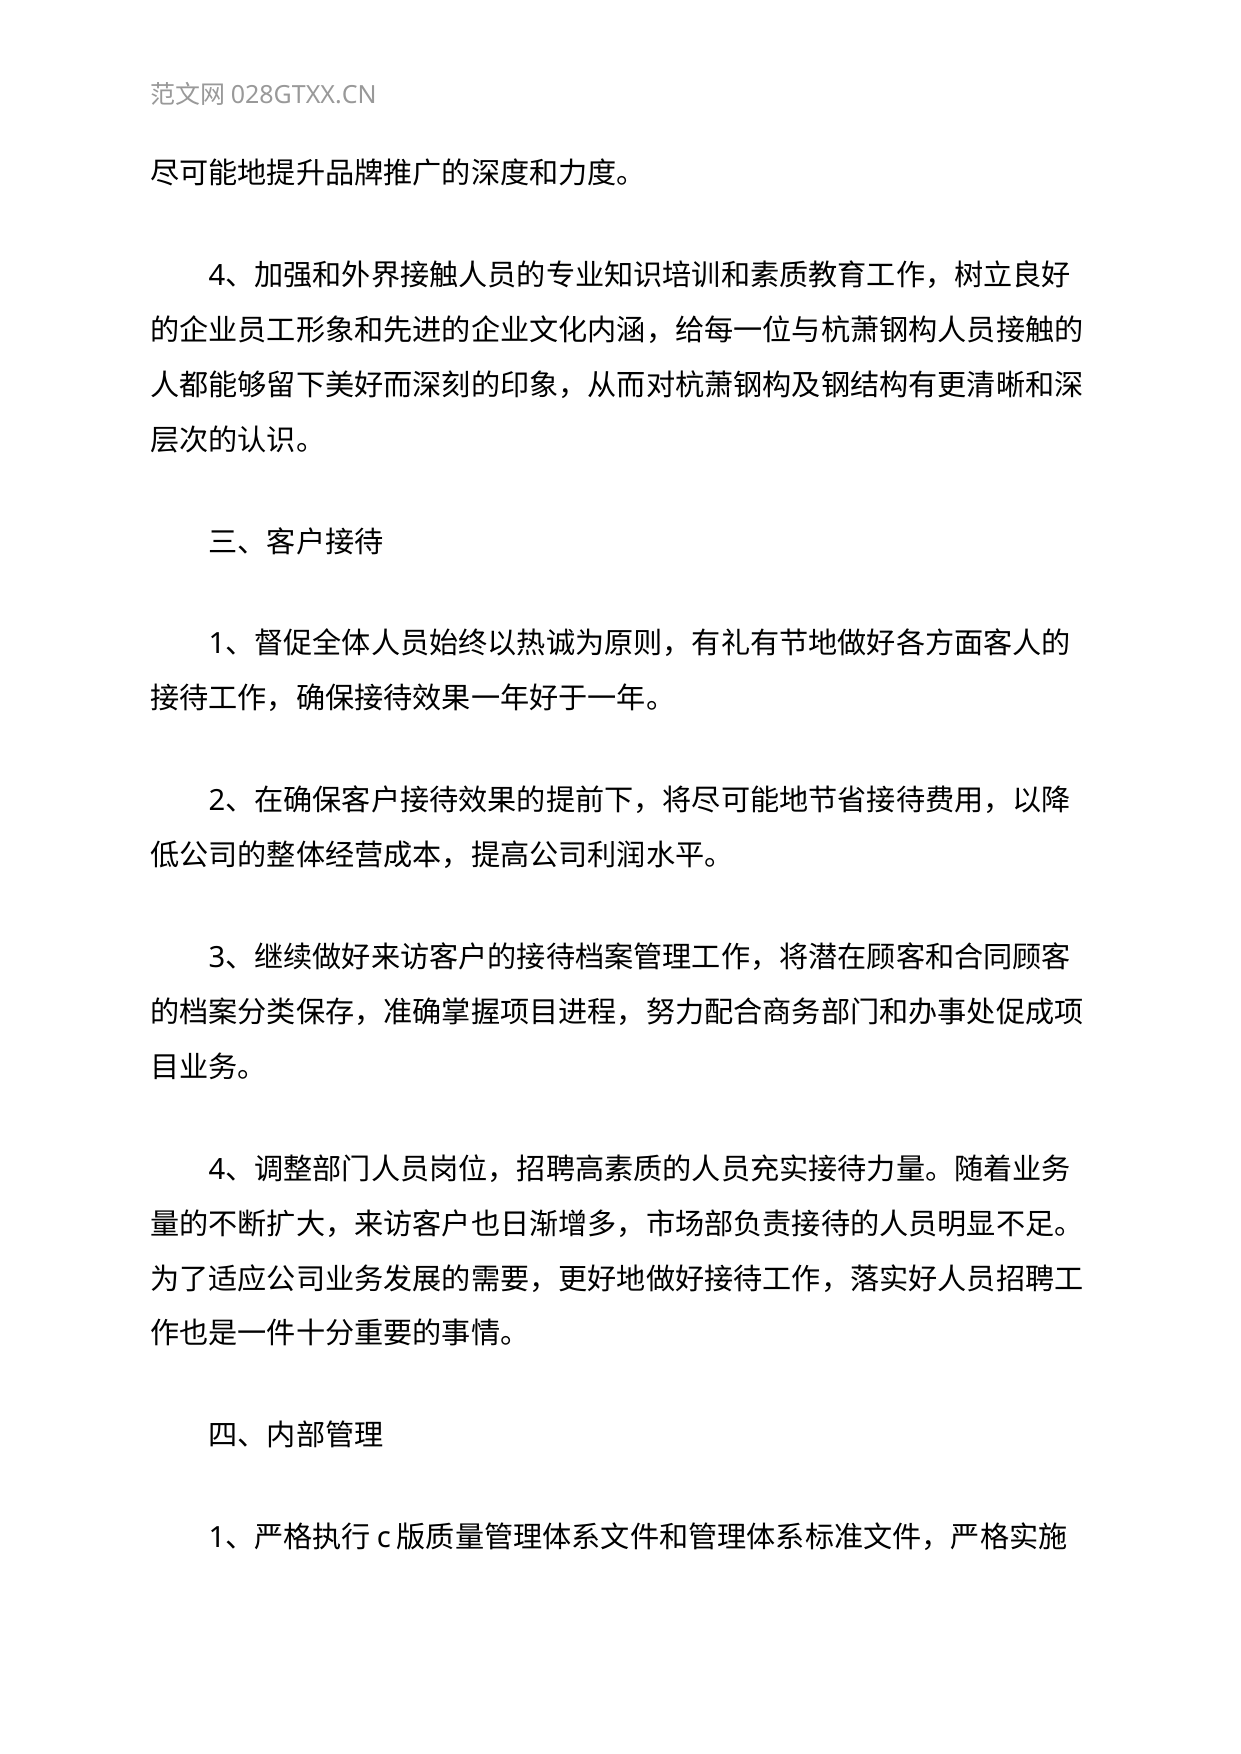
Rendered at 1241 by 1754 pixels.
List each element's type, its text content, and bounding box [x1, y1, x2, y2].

text 三、客户接待 [150, 518, 1090, 561]
text 1、督促全体人员始终以热诚为原则，有礼有节地做好各方面客人的接待工作，确保接待效果一年好于一年。 [150, 620, 1090, 717]
text 4、调整部门人员岗位，招聘高素质的人员充实接待力量。随着业务量的不断扩大，来访客户也日渐增多，市场部负责接待的人员明显不足。为了适应公司业务发展的需要，更好地做好接待工作，落实好人员招聘工作也是一件十分重要的事情。 [150, 1145, 1090, 1352]
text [150, 150, 1090, 192]
text 2、在确保客户接待效果的提前下，将尽可能地节省接待费用，以降低公司的整体经营成本，提高公司利润水平。 [150, 777, 1090, 874]
text 4、加强和外界接触人员的专业知识培训和素质教育工作，树立良好的企业员工形象和先进的企业文化内涵，给每一位与杭萧钢构人员接触的人都能够留下美好而深刻的印象，从而对杭萧钢构及钢结构有更清晰和深层次的认识。 [150, 252, 1090, 459]
text 3、继续做好来访客户的接待档案管理工作，将潜在顾客和合同顾客的档案分类保存，准确掌握项目进程，努力配合商务部门和办事处促成项目业务。 [150, 934, 1090, 1086]
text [150, 1514, 1090, 1556]
text 四、内部管理 [150, 1412, 1090, 1454]
